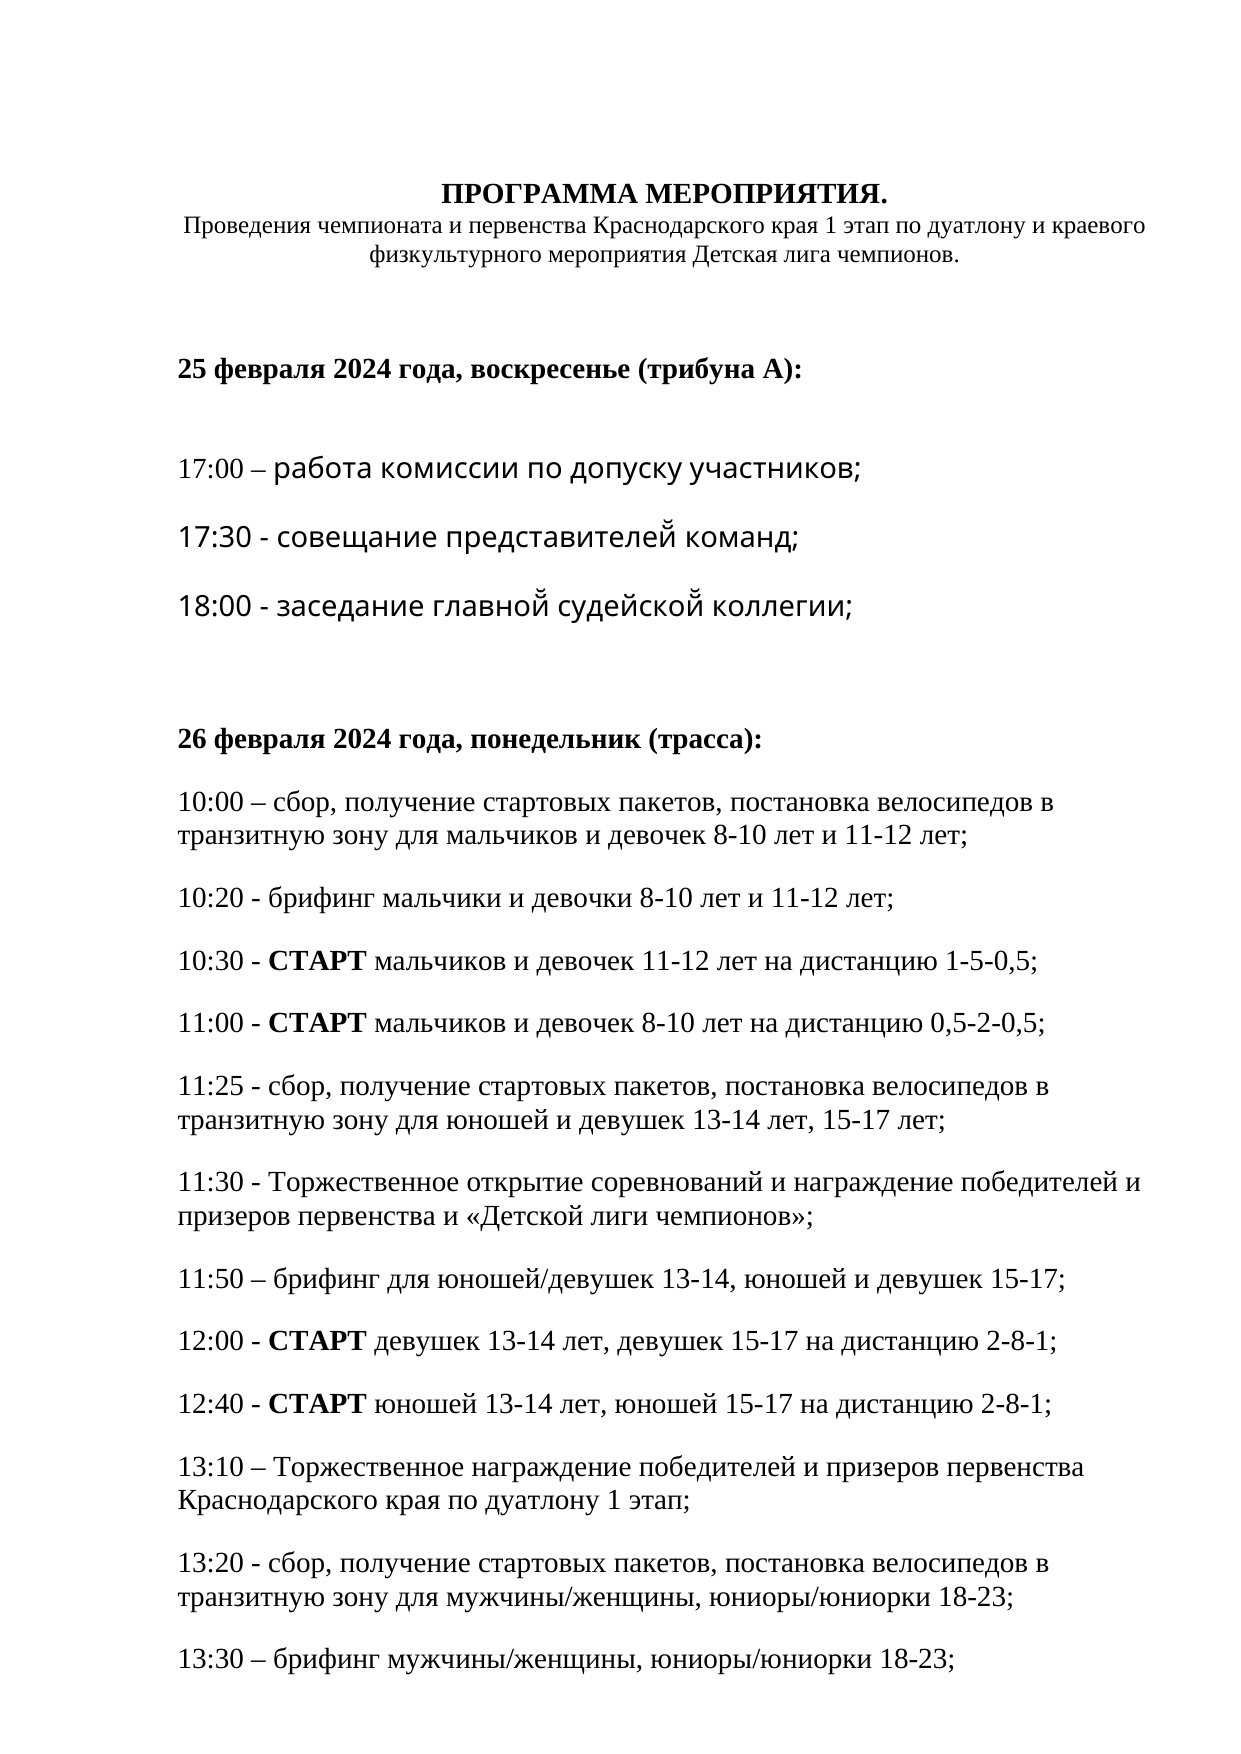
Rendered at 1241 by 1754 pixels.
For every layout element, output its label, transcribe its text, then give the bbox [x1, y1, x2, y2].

list 25 февраля 2024 года, воскресенье (трибуна А): [177, 351, 1152, 385]
text ПРОГРАММА МЕРОПРИЯТИЯ. [177, 177, 1152, 210]
text 12:00 - СТАРТ девушек 13-14 лет, девушек 15-17 на дистанцию 2-8-1; [177, 1323, 1152, 1357]
text 11:25 - сбор, получение стартовых пакетов, постановка велосипедов в транзитную зону для юношей и девушек 13-14 лет, 15-17 лет; [177, 1068, 1152, 1135]
text Проведения чемпионата и первенства Краснодарского края 1 этап по дуатлону и краевого физкультурного мероприятия Детская лига чемпионов. [177, 210, 1152, 268]
text 11:00 - СТАРТ мальчиков и девочек 8-10 лет на дистанцию 0,5-2-0,5; [177, 1006, 1152, 1039]
list 26 февраля 2024 года, понедельник (трасса): [177, 721, 1152, 755]
text 12:40 - СТАРТ юношей 13-14 лет, юношей 15-17 на дистанцию 2-8-1; [177, 1386, 1152, 1420]
text 17:00 – работа комиссии по допуску участников; [177, 447, 1152, 487]
text 17:30 - совещание представителей̆ команд; [177, 516, 1152, 556]
text 10:20 - брифинг мальчики и девочки 8-10 лет и 11-12 лет; [177, 880, 1152, 914]
text 10:00 – сбор, получение стартовых пакетов, постановка велосипедов в транзитную зону для мальчиков и девочек 8-10 лет и 11-12 лет; [177, 784, 1152, 851]
text 10:30 - СТАРТ мальчиков и девочек 11-12 лет на дистанцию 1-5-0,5; [177, 943, 1152, 976]
text 13:20 - сбор, получение стартовых пакетов, постановка велосипедов в транзитную зону для мужчины/женщины, юниоры/юниорки 18-23; [177, 1545, 1152, 1612]
text 13:10 – Торжественное награждение победителей и призеров первенства Краснодарского края по дуатлону 1 этап; [177, 1449, 1152, 1516]
text 11:30 - Торжественное открытие соревнований и награждение победителей и призеров первенства и «Детской лиги чемпионов»; [177, 1164, 1152, 1232]
text 13:30 – брифинг мужчины/женщины, юниоры/юниорки 18-23; [177, 1641, 1152, 1675]
text 18:00 - заседание главной̆ судейской̆ коллегии; [177, 585, 1152, 625]
text 11:50 – брифинг для юношей/девушек 13-14, юношей и девушек 15-17; [177, 1261, 1152, 1294]
